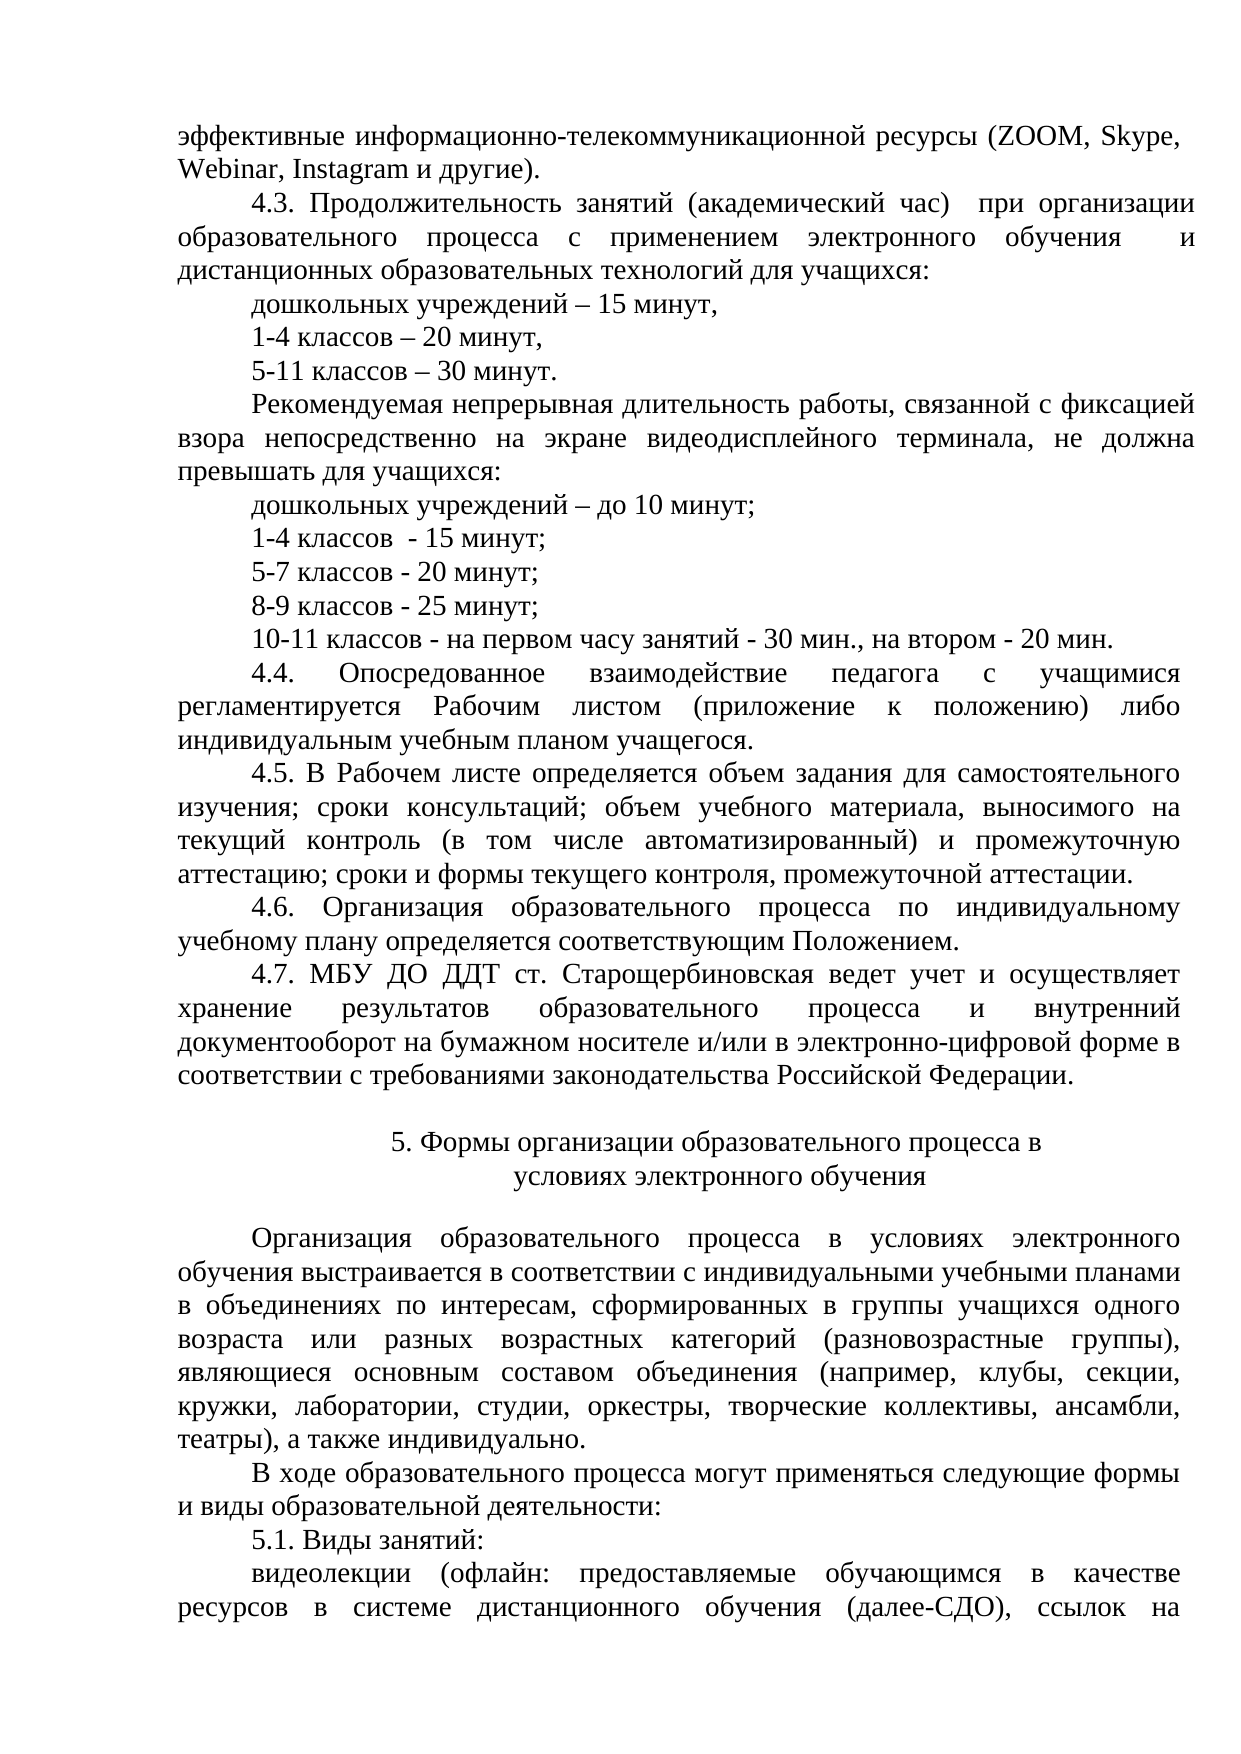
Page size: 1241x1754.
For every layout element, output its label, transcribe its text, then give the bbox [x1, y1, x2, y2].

text В ходе образовательного процесса могут применяться следующие формы и виды образовательной деятельности: [177, 1455, 1181, 1522]
text 5. Формы организации образовательного процесса в [177, 1124, 1181, 1158]
text 5-11 классов – 30 минут. [177, 353, 1196, 386]
text 4.6. Организация образовательного процесса по индивидуальному учебному плану определяется соответствующим Положением. [177, 889, 1181, 957]
text 1-4 классов - 15 минут; [177, 521, 1196, 554]
text 4.7. МБУ ДО ДДТ ст. Старощербиновская ведет учет и осуществляет хранение результатов образовательного процесса и внутренний документооборот на бумажном носителе и/или в электронно-цифровой форме в соответствии с требованиями законодательства Российской Федерации. [177, 957, 1181, 1091]
text 5-7 классов - 20 минут; [177, 554, 1196, 588]
text 8-9 классов - 25 минут; [177, 588, 1196, 621]
text дошкольных учреждений – до 10 минут; [177, 487, 1196, 521]
text Организация образовательного процесса в условиях электронного обучения выстраивается в соответствии с индивидуальными учебными планами в объединениях по интересам, сформированных в группы учащихся одного возраста или разных возрастных категорий (разновозрастные группы), являющиеся основным составом объединения (например, клубы, секции, кружки, лаборатории, студии, оркестры, творческие коллективы, ансамбли, театры), а также индивидуально. [177, 1220, 1181, 1455]
text условиях электронного обучения [177, 1158, 1181, 1191]
text Рекомендуемая непрерывная длительность работы, связанной с фиксацией взора непосредственно на экране видеодисплейного терминала, не должна превышать для учащихся: [177, 386, 1196, 487]
text 4.5. В Рабочем листе определяется объем задания для самостоятельного изучения; сроки консультаций; объем учебного материала, выносимого на текущий контроль (в том числе автоматизированный) и промежуточную аттестацию; сроки и формы текущего контроля, промежуточной аттестации. [177, 755, 1181, 889]
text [177, 1556, 1181, 1623]
text 10-11 классов - на первом часу занятий - 30 мин., на втором - 20 мин. [177, 621, 1196, 655]
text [177, 118, 1181, 185]
text 4.4. Опосредованное взаимодействие педагога с учащимися регламентируется Рабочим листом (приложение к положению) либо индивидуальным учебным планом учащегося. [177, 655, 1181, 755]
text 1-4 классов – 20 минут, [177, 319, 1196, 353]
text дошкольных учреждений – 15 минут, [177, 286, 1196, 319]
text 5.1. Виды занятий: [177, 1522, 1181, 1556]
text 4.3. Продолжительность занятий (академический час) при организации образовательного процесса с применением электронного обучения и дистанционных образовательных технологий для учащихся: [177, 185, 1196, 286]
